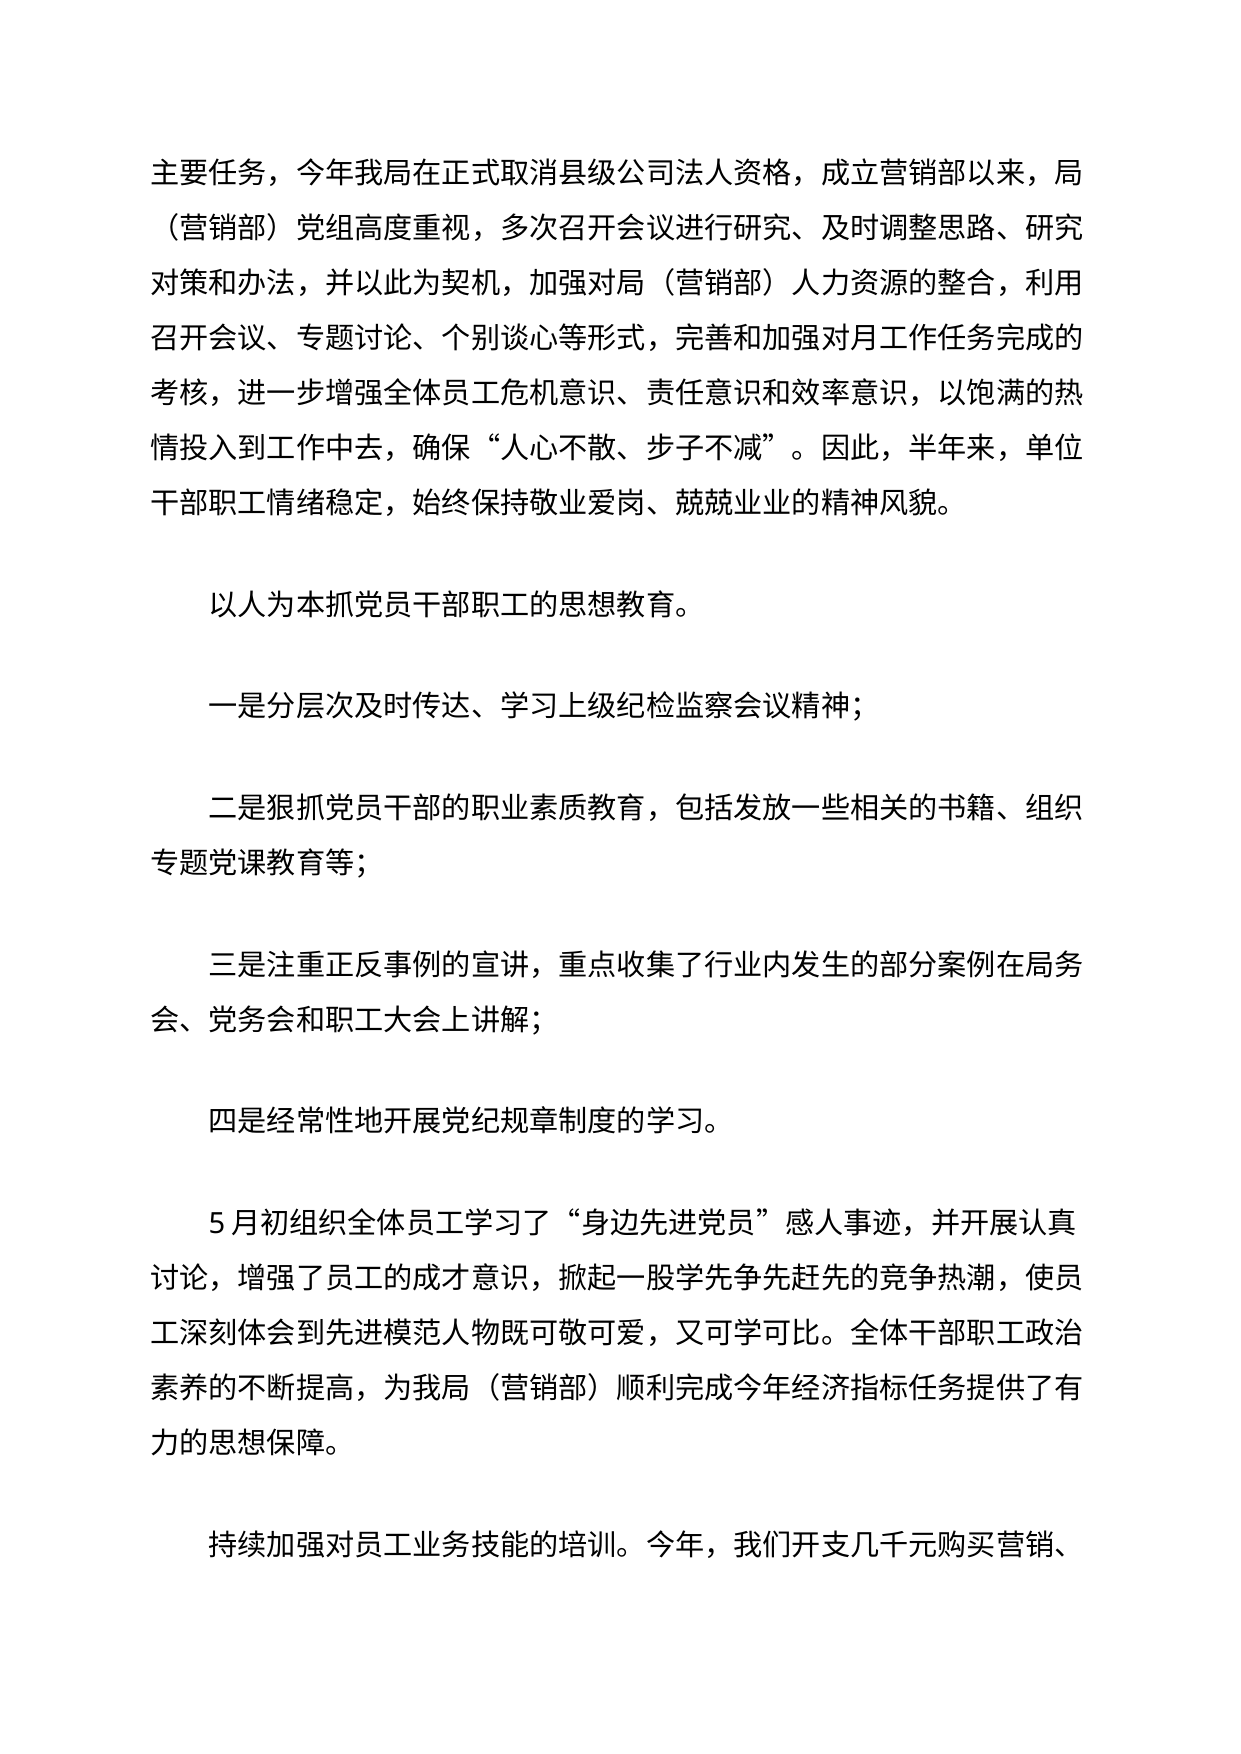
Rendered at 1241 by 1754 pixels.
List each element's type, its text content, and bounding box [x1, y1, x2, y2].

text 一是分层次及时传达、学习上级纪检监察会议精神； [150, 683, 1090, 725]
text 四是经常性地开展党纪规章制度的学习。 [150, 1098, 1090, 1140]
text 三是注重正反事例的宣讲，重点收集了行业内发生的部分案例在局务会、党务会和职工大会上讲解； [150, 941, 1090, 1038]
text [150, 150, 1090, 522]
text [150, 1521, 1090, 1563]
text 5月初组织全体员工学习了“身边先进党员”感人事迹，并开展认真讨论，增强了员工的成才意识，掀起一股学先争先赶先的竞争热潮，使员工深刻体会到先进模范人物既可敬可爱，又可学可比。全体干部职工政治素养的不断提高，为我局（营销部）顺利完成今年经济指标任务提供了有力的思想保障。 [150, 1200, 1090, 1462]
text 以人为本抓党员干部职工的思想教育。 [150, 581, 1090, 623]
text 二是狠抓党员干部的职业素质教育，包括发放一些相关的书籍、组织专题党课教育等； [150, 785, 1090, 882]
